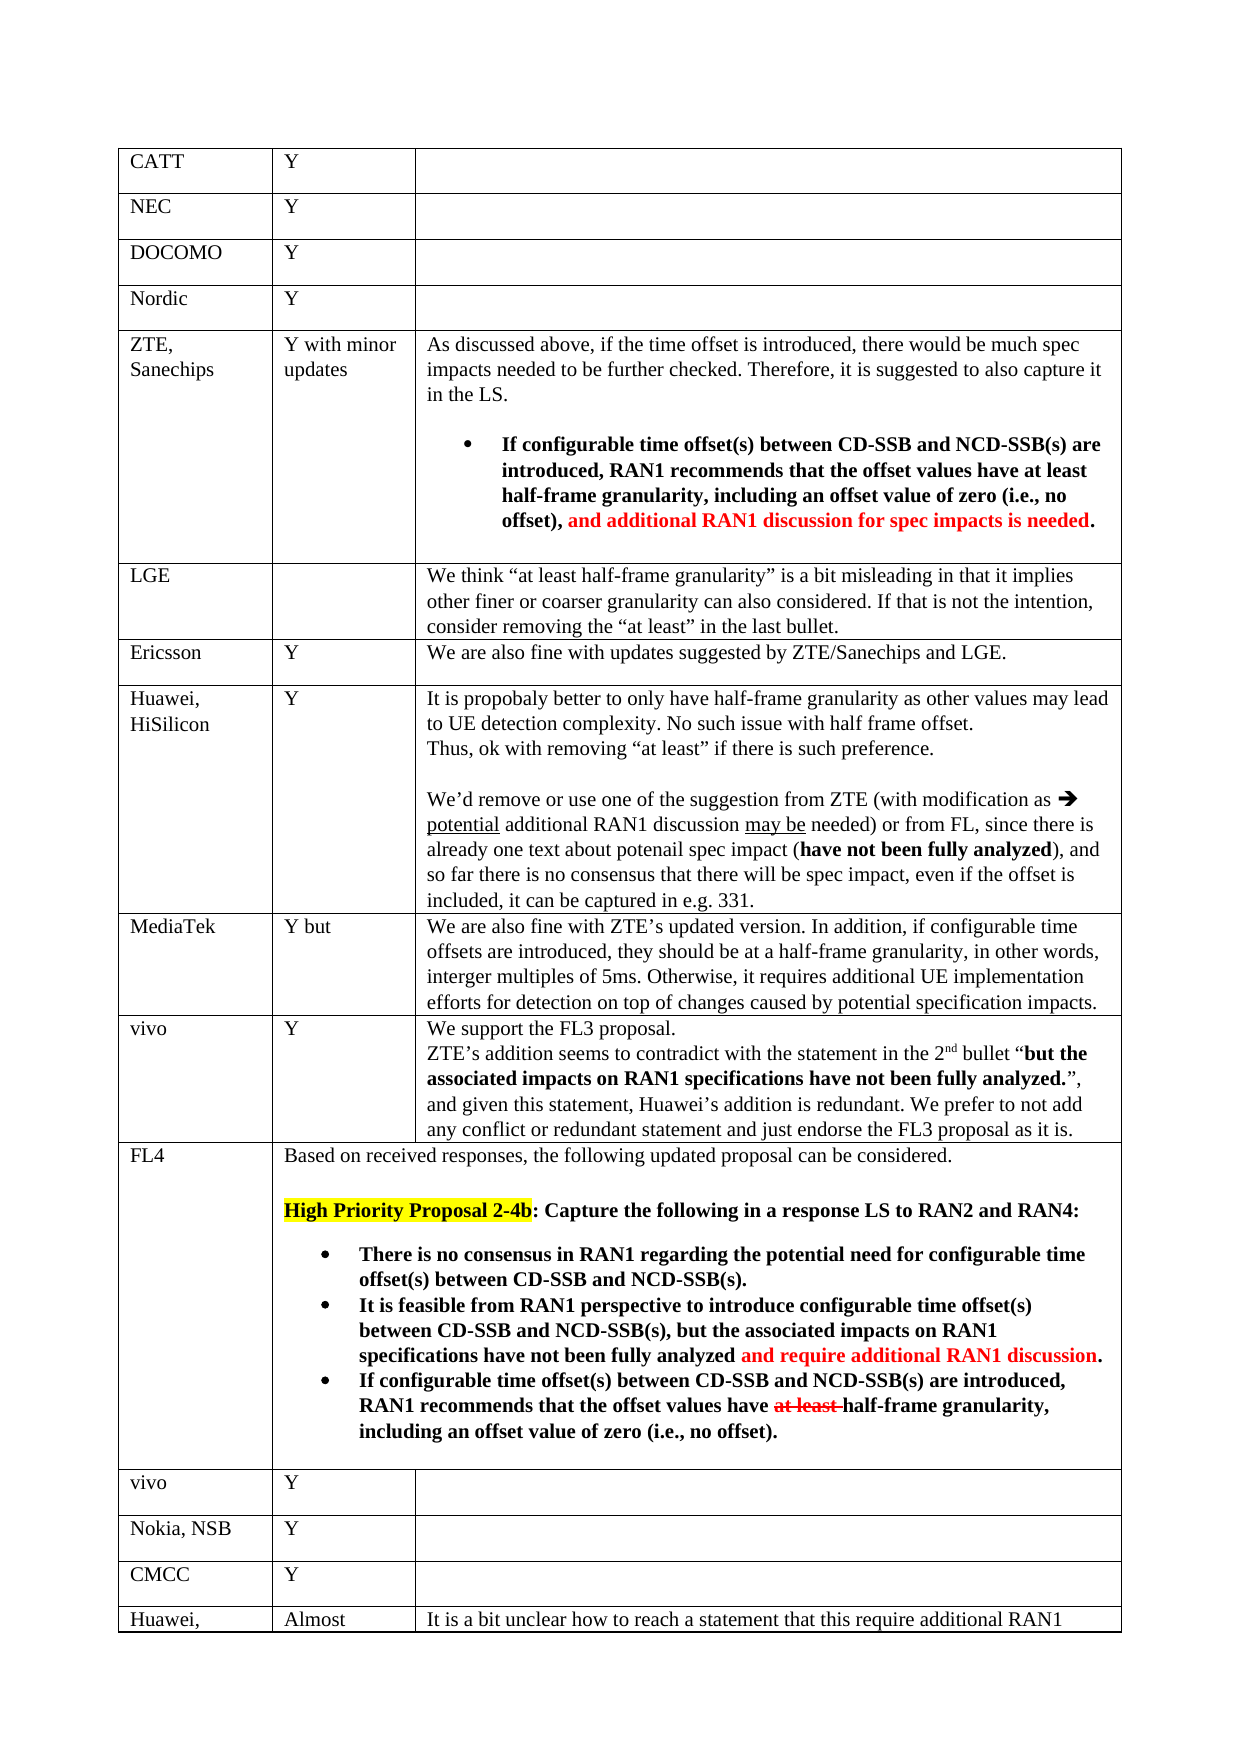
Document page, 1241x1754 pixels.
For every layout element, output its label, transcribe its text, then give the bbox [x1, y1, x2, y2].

table_cell Huawei, HiSilicon [119, 1607, 272, 1631]
table_cell [416, 286, 1121, 330]
table_cell Almost [273, 1607, 415, 1631]
table_cell We support the FL3 proposal. ZTE’s addition seems to contradict with the statement in the 2nd bullet “but the associated impacts on RAN1 specifications have not been fully analyzed.”, and given this statement, Huawei’s addition is redundant. We prefer to not add any conflict or redundant statement and just endorse the FL3 proposal as it is. [416, 1016, 1121, 1142]
table_cell MediaTek [119, 914, 272, 1015]
table_cell Based on received responses, the following updated proposal can be considered. High Priority Proposal 2-4b: Capture the following in a response LS to RAN2 and RAN4: There is no consensus in RAN1 regarding the potential need for configurable time offset(s) between CD-SSB and NCD-SSB(s). It is feasible from RAN1 perspective to introduce configurable time offset(s) between CD-SSB and NCD-SSB(s), but the associated impacts on RAN1 specifications have not been fully analyzed and require additional RAN1 discussion. If configurable time offset(s) between CD-SSB and NCD-SSB(s) are introduced, RAN1 recommends that the offset values have at least half-frame granularity, including an offset value of zero (i.e., no offset). [273, 1143, 1121, 1469]
table_cell It is propobaly better to only have half-frame granularity as other values may lead to UE detection complexity. No such issue with half frame offset. Thus, ok with removing “at least” if there is such preference. We’d remove or use one of the suggestion from ZTE (with modification as potential additional RAN1 discussion may be needed) or from FL, since there is already one text about potenail spec impact (have not been fully analyzed), and so far there is no consensus that there will be spec impact, even if the offset is included, it can be captured in e.g. 331. [416, 686, 1121, 913]
table_cell Y [273, 194, 415, 239]
table_cell Ericsson [119, 640, 272, 685]
table_cell [273, 564, 415, 639]
table_cell Y [273, 1562, 415, 1606]
table_cell Y but [273, 914, 415, 1015]
table_cell Nordic [119, 286, 272, 330]
table_cell [416, 1516, 1121, 1561]
table_cell NEC [119, 194, 272, 239]
table_cell We think “at least half-frame granularity” is a bit misleading in that it implies other finer or coarser granularity can also considered. If that is not the intention, consider removing the “at least” in the last bullet. [416, 564, 1121, 639]
table_cell Huawei, HiSilicon [119, 686, 272, 913]
table_cell Y [273, 640, 415, 685]
table_cell Y with minor updates [273, 331, 415, 562]
table_cell ZTE, Sanechips [119, 331, 272, 562]
table_cell [416, 240, 1121, 285]
table_cell We are also fine with updates suggested by ZTE/Sanechips and LGE. [416, 640, 1121, 685]
table_cell CATT [119, 149, 272, 193]
table_cell Y [273, 1470, 415, 1515]
table_cell Y [273, 286, 415, 330]
table_cell [416, 1562, 1121, 1606]
table_cell FL4 [119, 1143, 272, 1469]
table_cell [416, 1607, 1121, 1631]
table_cell [416, 149, 1121, 193]
table_cell LGE [119, 564, 272, 639]
table_cell As discussed above, if the time offset is introduced, there would be much spec impacts needed to be further checked. Therefore, it is suggested to also capture it in the LS. If configurable time offset(s) between CD-SSB and NCD-SSB(s) are introduced, RAN1 recommends that the offset values have at least half-frame granularity, including an offset value of zero (i.e., no offset), and additional RAN1 discussion for spec impacts is needed. [416, 331, 1121, 562]
table_cell Y [273, 1016, 415, 1142]
table_cell vivo [119, 1016, 272, 1142]
table_cell Y [273, 686, 415, 913]
table_cell CMCC [119, 1562, 272, 1606]
table_cell Nokia, NSB [119, 1516, 272, 1561]
table_cell vivo [119, 1470, 272, 1515]
table_cell Y [273, 149, 415, 193]
table_cell [416, 1470, 1121, 1515]
table_cell [416, 194, 1121, 239]
table_cell DOCOMO [119, 240, 272, 285]
table_cell Y [273, 1516, 415, 1561]
table_cell We are also fine with ZTE’s updated version. In addition, if configurable time offsets are introduced, they should be at a half-frame granularity, in other words, interger multiples of 5ms. Otherwise, it requires additional UE implementation efforts for detection on top of changes caused by potential specification impacts. [416, 914, 1121, 1015]
table_cell Y [273, 240, 415, 285]
